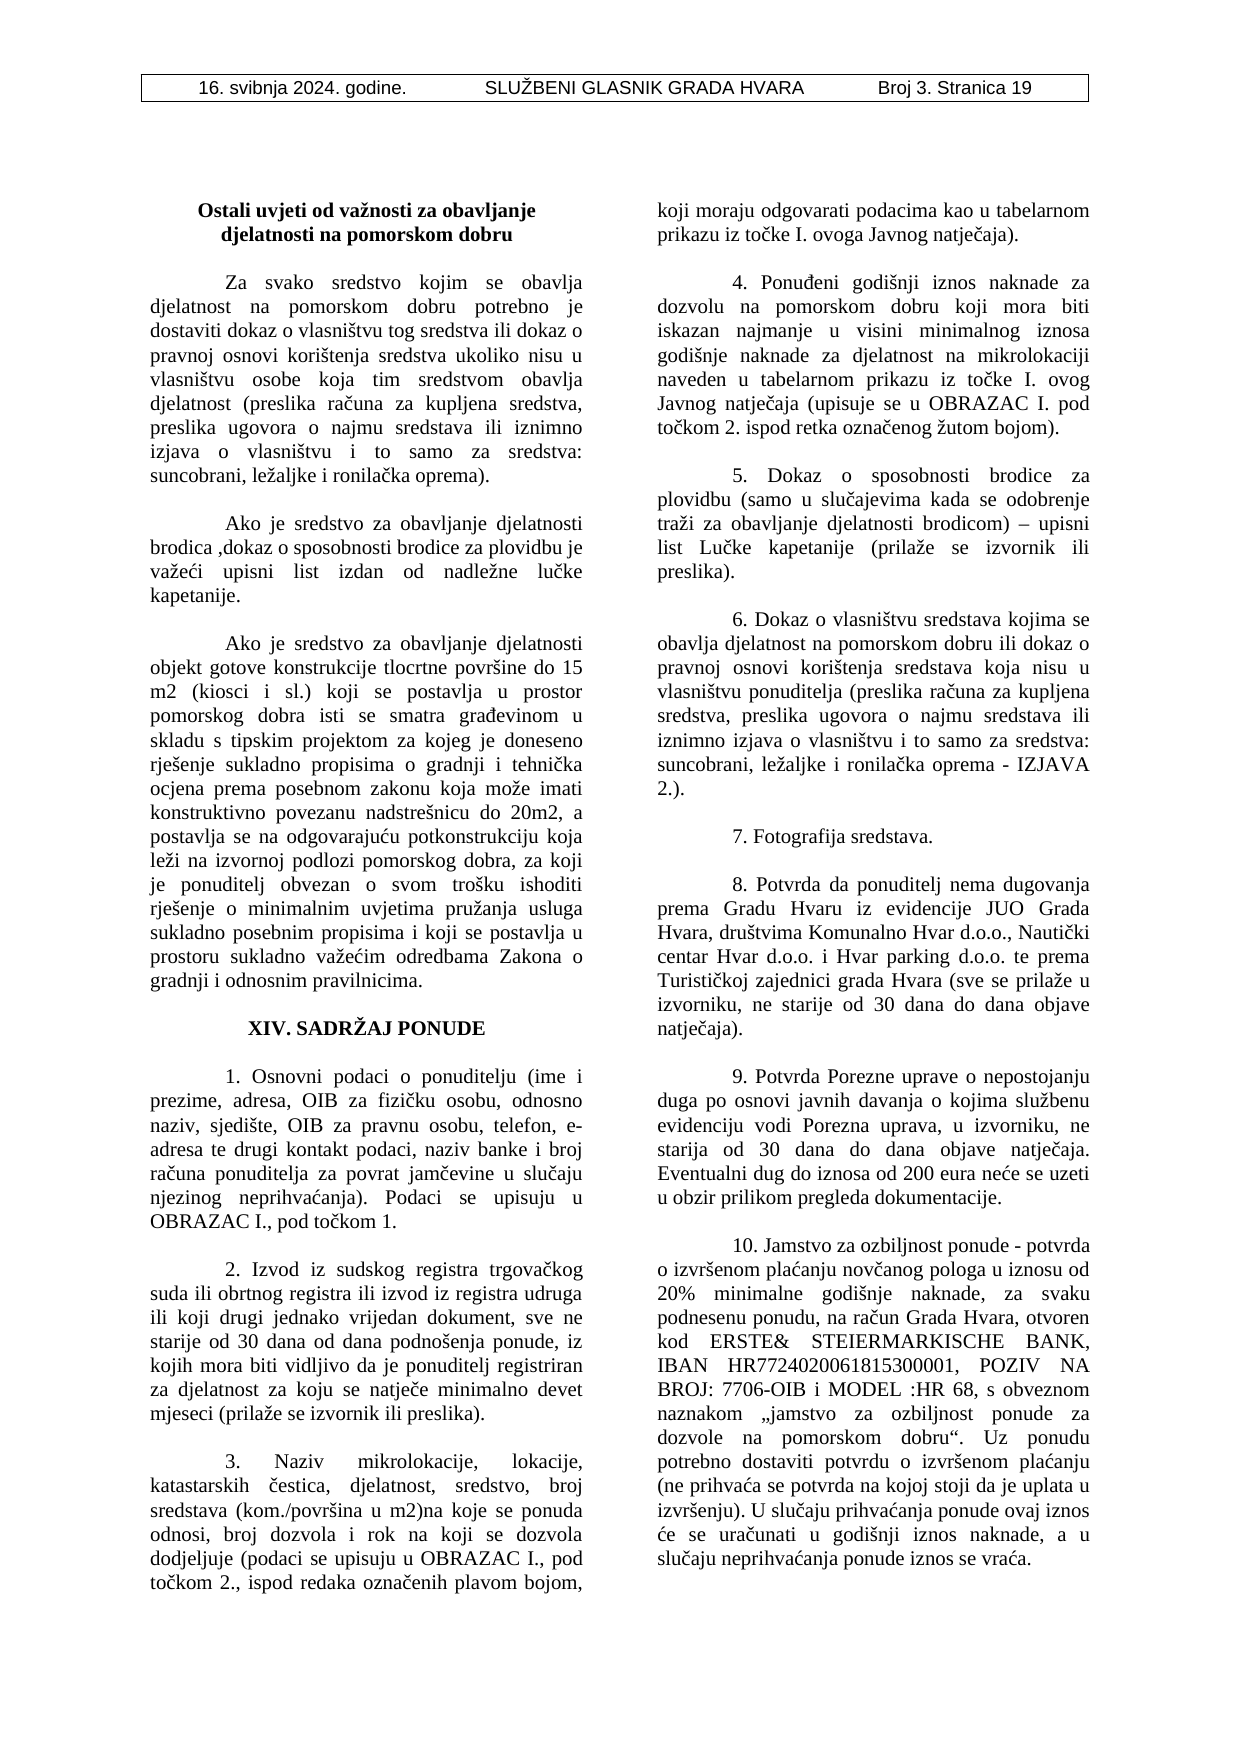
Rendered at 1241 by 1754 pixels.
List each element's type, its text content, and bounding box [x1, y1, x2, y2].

text 4. Ponuđeni godišnji iznos naknade za dozvolu na pomorskom dobru koji mora biti iskazan najmanje u visini minimalnog iznosa godišnje naknade za djelatnost na mikrolokaciji naveden u tabelarnom prikazu iz točke I. ovog Javnog natječaja (upisuje se u OBRAZAC I. pod točkom 2. ispod retka označenog žutom bojom). [657, 270, 1090, 439]
text Za svako sredstvo kojim se obavlja djelatnost na pomorskom dobru potrebno je dostaviti dokaz o vlasništvu tog sredstva ili dokaz o pravnoj osnovi korištenja sredstva ukoliko nisu u vlasništvu osobe koja tim sredstvom obavlja djelatnost (preslika računa za kupljena sredstva, preslika ugovora o najmu sredstava ili iznimno izjava o vlasništvu i to samo za sredstva: suncobrani, ležaljke i ronilačka oprema). [150, 270, 583, 487]
text Ako je sredstvo za obavljanje djelatnosti brodica ,dokaz o sposobnosti brodice za plovidbu je važeći upisni list izdan od nadležne lučke kapetanije. [150, 511, 583, 607]
text 1. Osnovni podaci o ponuditelju (ime i prezime, adresa, OIB za fizičku osobu, odnosno naziv, sjedište, OIB za pravnu osobu, telefon, e-adresa te drugi kontakt podaci, naziv banke i broj računa ponuditelja za povrat jamčevine u slučaju njezinog neprihvaćanja). Podaci se upisuju u OBRAZAC I., pod točkom 1. [150, 1064, 583, 1233]
text 6. Dokaz o vlasništvu sredstava kojima se obavlja djelatnost na pomorskom dobru ili dokaz o pravnoj osnovi korištenja sredstava koja nisu u vlasništvu ponuditelja (preslika računa za kupljena sredstva, preslika ugovora o najmu sredstava ili iznimno izjava o vlasništvu i to samo za sredstva: suncobrani, ležaljke i ronilačka oprema - IZJAVA 2.). [657, 607, 1090, 800]
text Ostali uvjeti od važnosti za obavljanje djelatnosti na pomorskom dobru [150, 198, 583, 246]
text 8. Potvrda da ponuditelj nema dugovanja prema Gradu Hvaru iz evidencije JUO Grada Hvara, društvima Komunalno Hvar d.o.o., Nautički centar Hvar d.o.o. i Hvar parking d.o.o. te prema Turističkoj zajednici grada Hvara (sve se prilaže u izvorniku, ne starije od 30 dana do dana objave natječaja). [657, 872, 1090, 1040]
text Ako je sredstvo za obavljanje djelatnosti objekt gotove konstrukcije tlocrtne površine do 15 m2 (kiosci i sl.) koji se postavlja u prostor pomorskog dobra isti se smatra građevinom u skladu s tipskim projektom za kojeg je doneseno rješenje sukladno propisima o gradnji i tehnička ocjena prema posebnom zakonu koja može imati konstruktivno povezanu nadstrešnicu do 20m2, a postavlja se na odgovarajuću potkonstrukciju koja leži na izvornoj podlozi pomorskog dobra, za koji je ponuditelj obvezan o svom trošku ishoditi rješenje o minimalnim uvjetima pružanja usluga sukladno posebnim propisima i koji se postavlja u prostoru sukladno važećim odredbama Zakona o gradnji i odnosnim pravilnicima. [150, 631, 583, 992]
text 2. Izvod iz sudskog registra trgovačkog suda ili obrtnog registra ili izvod iz registra udruga ili koji drugi jednako vrijedan dokument, sve ne starije od 30 dana od dana podnošenja ponude, iz kojih mora biti vidljivo da je ponuditelj registriran za djelatnost za koju se natječe minimalno devet mjeseci (prilaže se izvornik ili preslika). [150, 1257, 583, 1425]
text 9. Potvrda Porezne uprave o nepostojanju duga po osnovi javnih davanja o kojima službenu evidenciju vodi Porezna uprava, u izvorniku, ne starija od 30 dana do dana objave natječaja. Eventualni dug do iznosa od 200 eura neće se uzeti u obzir prilikom pregleda dokumentacije. [657, 1064, 1090, 1209]
text XIV. SADRŽAJ PONUDE [150, 1016, 583, 1040]
text 3. Naziv mikrolokacije, lokacije, katastarskih čestica, djelatnost, sredstvo, broj sredstava (kom./površina u m2)na koje se ponuda odnosi, broj dozvola i rok na koji se dozvola dodjeljuje (podaci se upisuju u OBRAZAC I., pod točkom 2., ispod redaka označenih plavom bojom, koji moraju odgovarati podacima kao u tabelarnom prikazu iz točke I. ovoga Javnog natječaja). [150, 1449, 583, 1594]
text 5. Dokaz o sposobnosti brodice za plovidbu (samo u slučajevima kada se odobrenje traži za obavljanje djelatnosti brodicom) – upisni list Lučke kapetanije (prilaže se izvornik ili preslika). [657, 463, 1090, 583]
text 10. Jamstvo za ozbiljnost ponude - potvrda o izvršenom plaćanju novčanog pologa u iznosu od 20% minimalne godišnje naknade, za svaku podnesenu ponudu, na račun Grada Hvara, otvoren kod ERSTE& STEIERMARKISCHE BANK, IBAN HR7724020061815300001, POZIV NA BROJ: 7706-OIB i MODEL :HR 68, s obveznom naznakom „jamstvo za ozbiljnost ponude za dozvole na pomorskom dobru“. Uz ponudu potrebno dostaviti potvrdu o izvršenom plaćanju (ne prihvaća se potvrda na kojoj stoji da je uplata u izvršenju). U slučaju prihvaćanja ponude ovaj iznos će se uračunati u godišnji iznos naknade, a u slučaju neprihvaćanja ponude iznos se vraća. [657, 1233, 1090, 1570]
text 7. Fotografija sredstava. [657, 824, 1090, 848]
